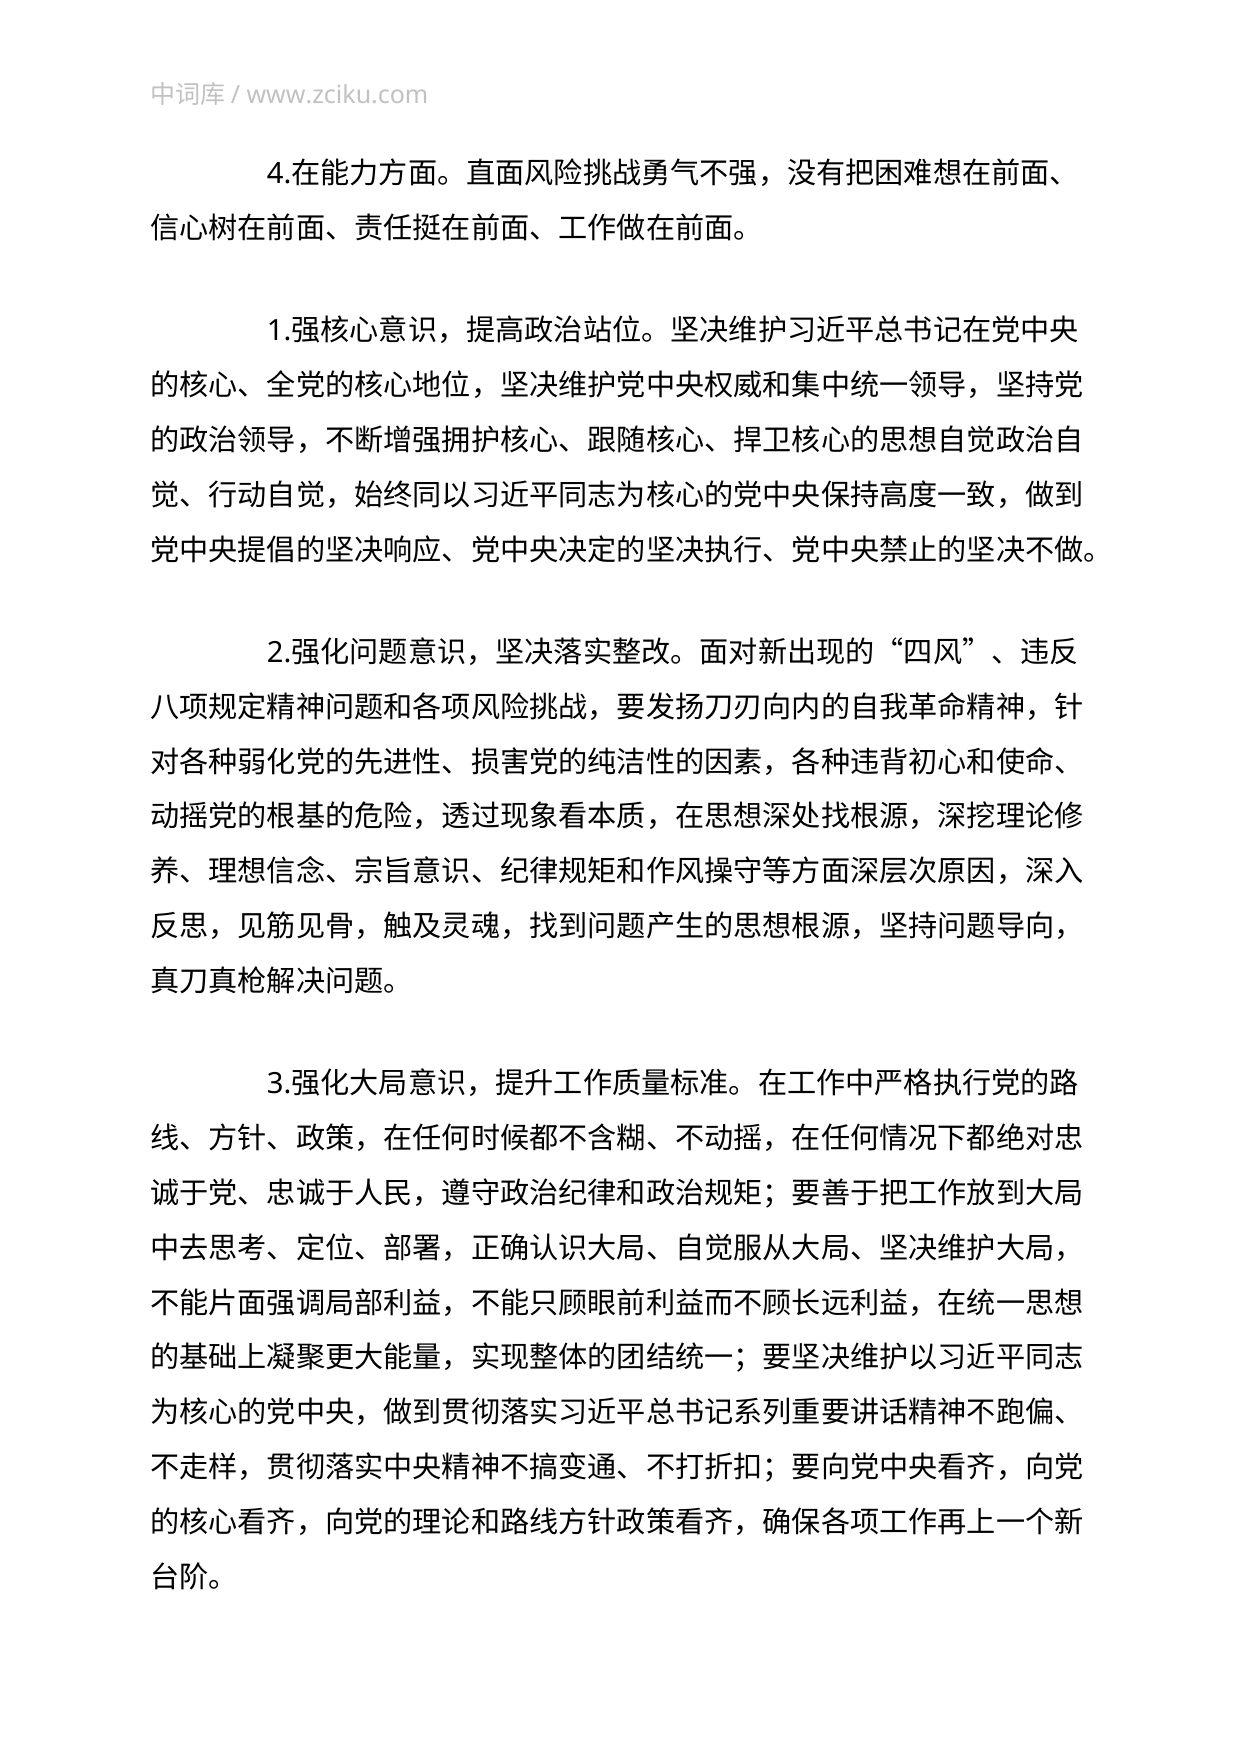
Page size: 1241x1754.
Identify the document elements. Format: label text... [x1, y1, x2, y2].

text 3.强化大局意识，提升工作质量标准。在工作中严格执行党的路线、方针、政策，在任何时候都不含糊、不动摇，在任何情况下都绝对忠诚于党、忠诚于人民，遵守政治纪律和政治规矩；要善于把工作放到大局中去思考、定位、部署，正确认识大局、自觉服从大局、坚决维护大局，不能片面强调局部利益，不能只顾眼前利益而不顾长远利益，在统一思想的基础上凝聚更大能量，实现整体的团结统一；要坚决维护以习近平同志为核心的党中央，做到贯彻落实习近平总书记系列重要讲话精神不跑偏、不走样，贯彻落实中央精神不搞变通、不打折扣；要向党中央看齐，向党的核心看齐，向党的理论和路线方针政策看齐，确保各项工作再上一个新台阶。 [150, 1059, 1090, 1596]
text 1.强核心意识，提高政治站位。坚决维护习近平总书记在党中央的核心、全党的核心地位，坚决维护党中央权威和集中统一领导，坚持党的政治领导，不断增强拥护核心、跟随核心、捍卫核心的思想自觉政治自觉、行动自觉，始终同以习近平同志为核心的党中央保持高度一致，做到党中央提倡的坚决响应、党中央决定的坚决执行、党中央禁止的坚决不做。 [150, 307, 1090, 569]
text 2.强化问题意识，坚决落实整改。面对新出现的“四风”、违反八项规定精神问题和各项风险挑战，要发扬刀刃向内的自我革命精神，针对各种弱化党的先进性、损害党的纯洁性的因素，各种违背初心和使命、动摇党的根基的危险，透过现象看本质，在思想深处找根源，深挖理论修养、理想信念、宗旨意识、纪律规矩和作风操守等方面深层次原因，深入反思，见筋见骨，触及灵魂，找到问题产生的思想根源，坚持问题导向，真刀真枪解决问题。 [150, 628, 1090, 1000]
text 4.在能力方面。直面风险挑战勇气不强，没有把困难想在前面、信心树在前面、责任挺在前面、工作做在前面。 [150, 150, 1090, 247]
